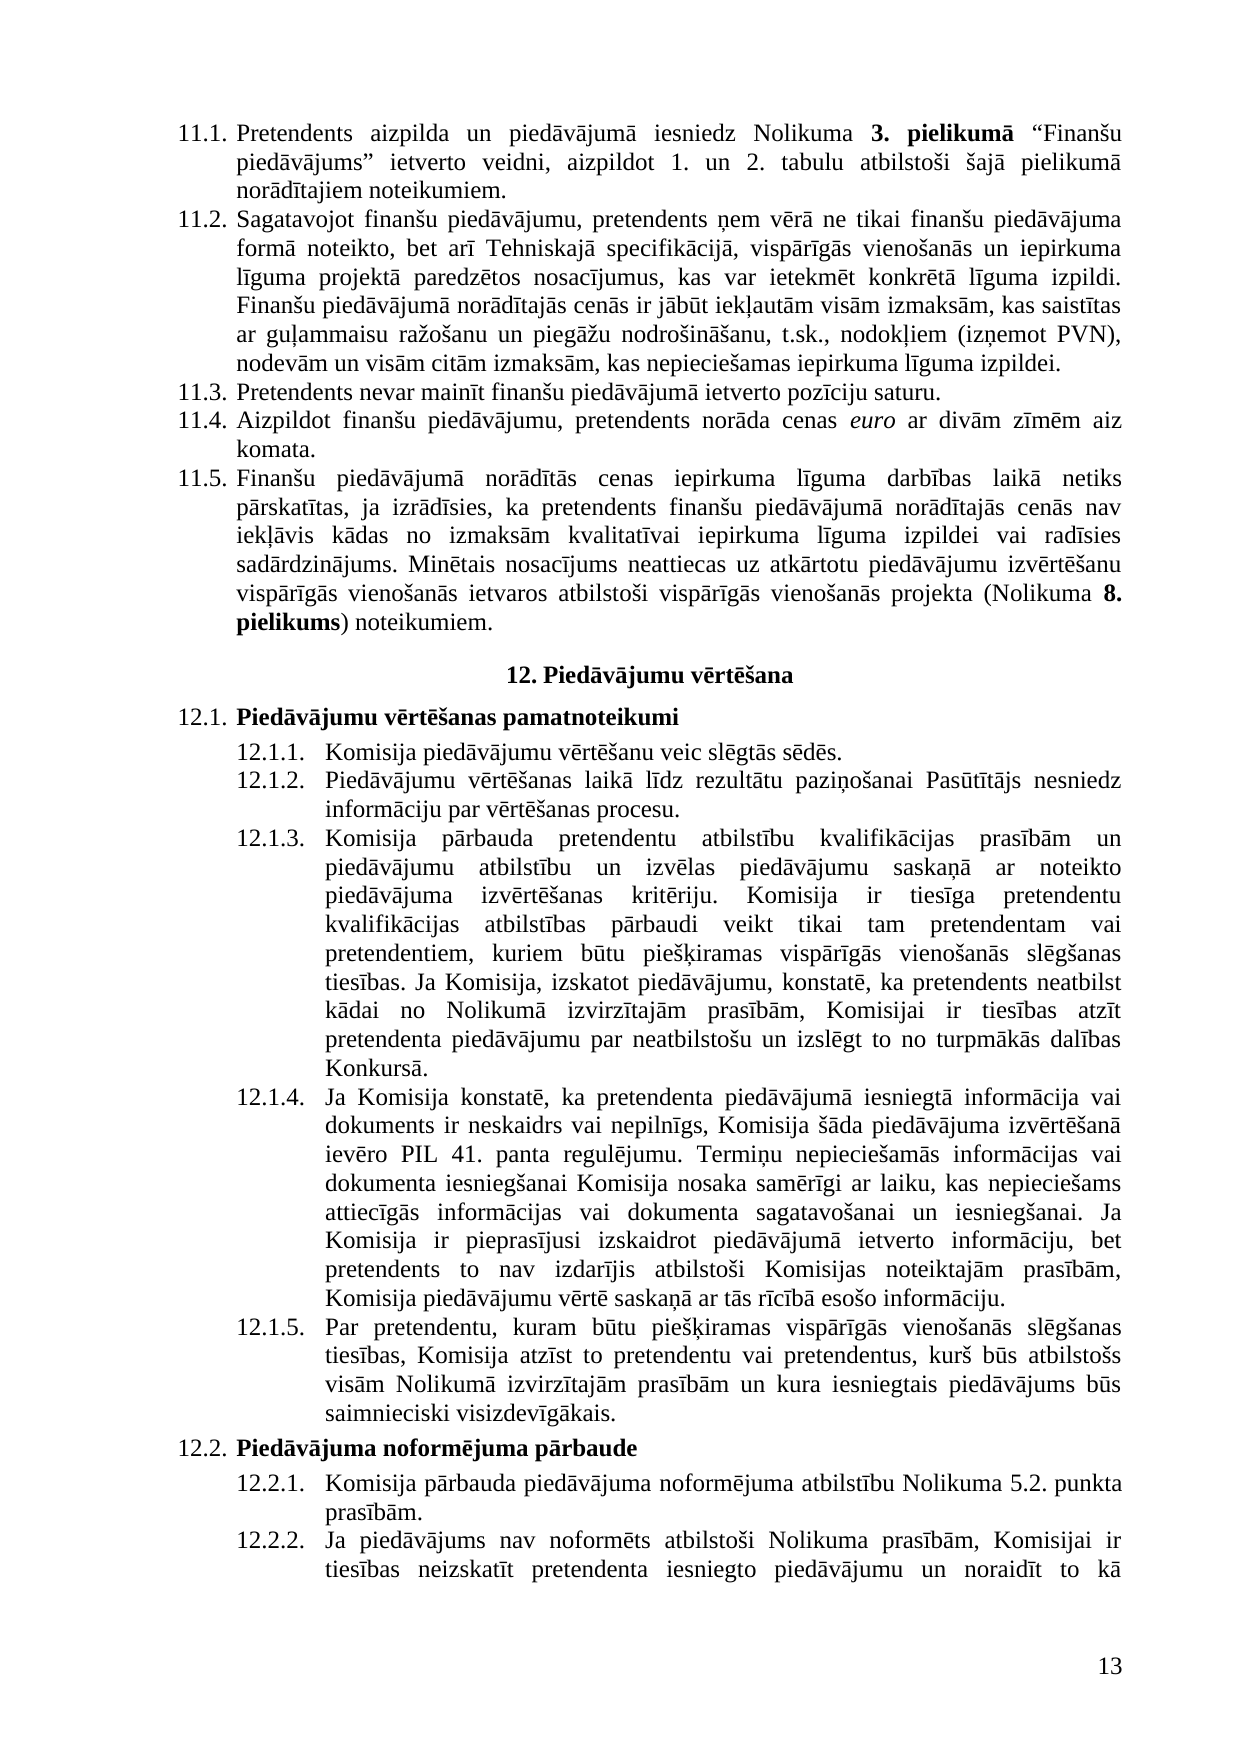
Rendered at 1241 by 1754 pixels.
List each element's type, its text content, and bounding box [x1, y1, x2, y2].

list Komisija pārbauda piedāvājuma noformējuma atbilstību Nolikuma 5.2. punkta prasībām. [236, 1468, 1122, 1526]
list Komisija piedāvājumu vērtēšanu veic slēgtās sēdēs. [236, 737, 1122, 766]
list Par pretendentu, kuram būtu piešķiramas vispārīgās vienošanās slēgšanas tiesības, Komisija atzīst to pretendentu vai pretendentus, kurš būs atbilstošs visām Nolikumā izvirzītajām prasībām un kura iesniegtais piedāvājums būs saimnieciski visizdevīgākais. [236, 1312, 1122, 1427]
list Pretendents aizpilda un piedāvājumā iesniedz Nolikuma 3. pielikumā “Finanšu piedāvājums” ietverto veidni, aizpildot 1. un 2. tabulu atbilstoši šajā pielikumā norādītajiem noteikumiem. [177, 118, 1122, 204]
list Sagatavojot finanšu piedāvājumu, pretendents ņem vērā ne tikai finanšu piedāvājuma formā noteikto, bet arī Tehniskajā specifikācijā, vispārīgās vienošanās un iepirkuma līguma projektā paredzētos nosacījumus, kas var ietekmēt konkrētā līguma izpildi. Finanšu piedāvājumā norādītajās cenās ir jābūt iekļautām visām izmaksām, kas saistītas ar guļammaisu ražošanu un piegāžu nodrošināšanu, t.sk., nodokļiem (izņemot PVN), nodevām un visām citām izmaksām, kas nepieciešamas iepirkuma līguma izpildei. [177, 204, 1122, 377]
list Piedāvājumu vērtēšanas pamatnoteikumi [177, 702, 1122, 731]
subtitle Piedāvājumu vērtēšana [177, 661, 1122, 689]
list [236, 1526, 1122, 1583]
list Ja Komisija konstatē, ka pretendenta piedāvājumā iesniegtā informācija vai dokuments ir neskaidrs vai nepilnīgs, Komisija šāda piedāvājuma izvērtēšanā ievēro PIL 41. panta regulējumu. Termiņu nepieciešamās informācijas vai dokumenta iesniegšanai Komisija nosaka samērīgi ar laiku, kas nepieciešams attiecīgās informācijas vai dokumenta sagatavošanai un iesniegšanai. Ja Komisija ir pieprasījusi izskaidrot piedāvājumā ietverto informāciju, bet pretendents to nav izdarījis atbilstoši Komisijas noteiktajām prasībām, Komisija piedāvājumu vērtē saskaņā ar tās rīcībā esošo informāciju. [236, 1082, 1122, 1312]
list Aizpildot finanšu piedāvājumu, pretendents norāda cenas euro ar divām zīmēm aiz komata. [177, 406, 1122, 463]
list Komisija pārbauda pretendentu atbilstību kvalifikācijas prasībām un piedāvājumu atbilstību un izvēlas piedāvājumu saskaņā ar noteikto piedāvājuma izvērtēšanas kritēriju. Komisija ir tiesīga pretendentu kvalifikācijas atbilstības pārbaudi veikt tikai tam pretendentam vai pretendentiem, kuriem būtu piešķiramas vispārīgās vienošanās slēgšanas tiesības. Ja Komisija, izskatot piedāvājumu, konstatē, ka pretendents neatbilst kādai no Nolikumā izvirzītajām prasībām, Komisijai ir tiesības atzīt pretendenta piedāvājumu par neatbilstošu un izslēgt to no turpmākās dalības Konkursā. [236, 823, 1122, 1082]
list Finanšu piedāvājumā norādītās cenas iepirkuma līguma darbības laikā netiks pārskatītas, ja izrādīsies, ka pretendents finanšu piedāvājumā norādītajās cenās nav iekļāvis kādas no izmaksām kvalitatīvai iepirkuma līguma izpildei vai radīsies sadārdzinājums. Minētais nosacījums neattiecas uz atkārtotu piedāvājumu izvērtēšanu vispārīgās vienošanās ietvaros atbilstoši vispārīgās vienošanās projekta (Nolikuma 8. pielikums) noteikumiem. [177, 463, 1122, 636]
list Piedāvājuma noformējuma pārbaude [177, 1433, 1122, 1462]
list Pretendents nevar mainīt finanšu piedāvājumā ietverto pozīciju saturu. [177, 377, 1122, 406]
list Piedāvājumu vērtēšanas laikā līdz rezultātu paziņošanai Pasūtītājs nesniedz informāciju par vērtēšanas procesu. [236, 766, 1122, 823]
